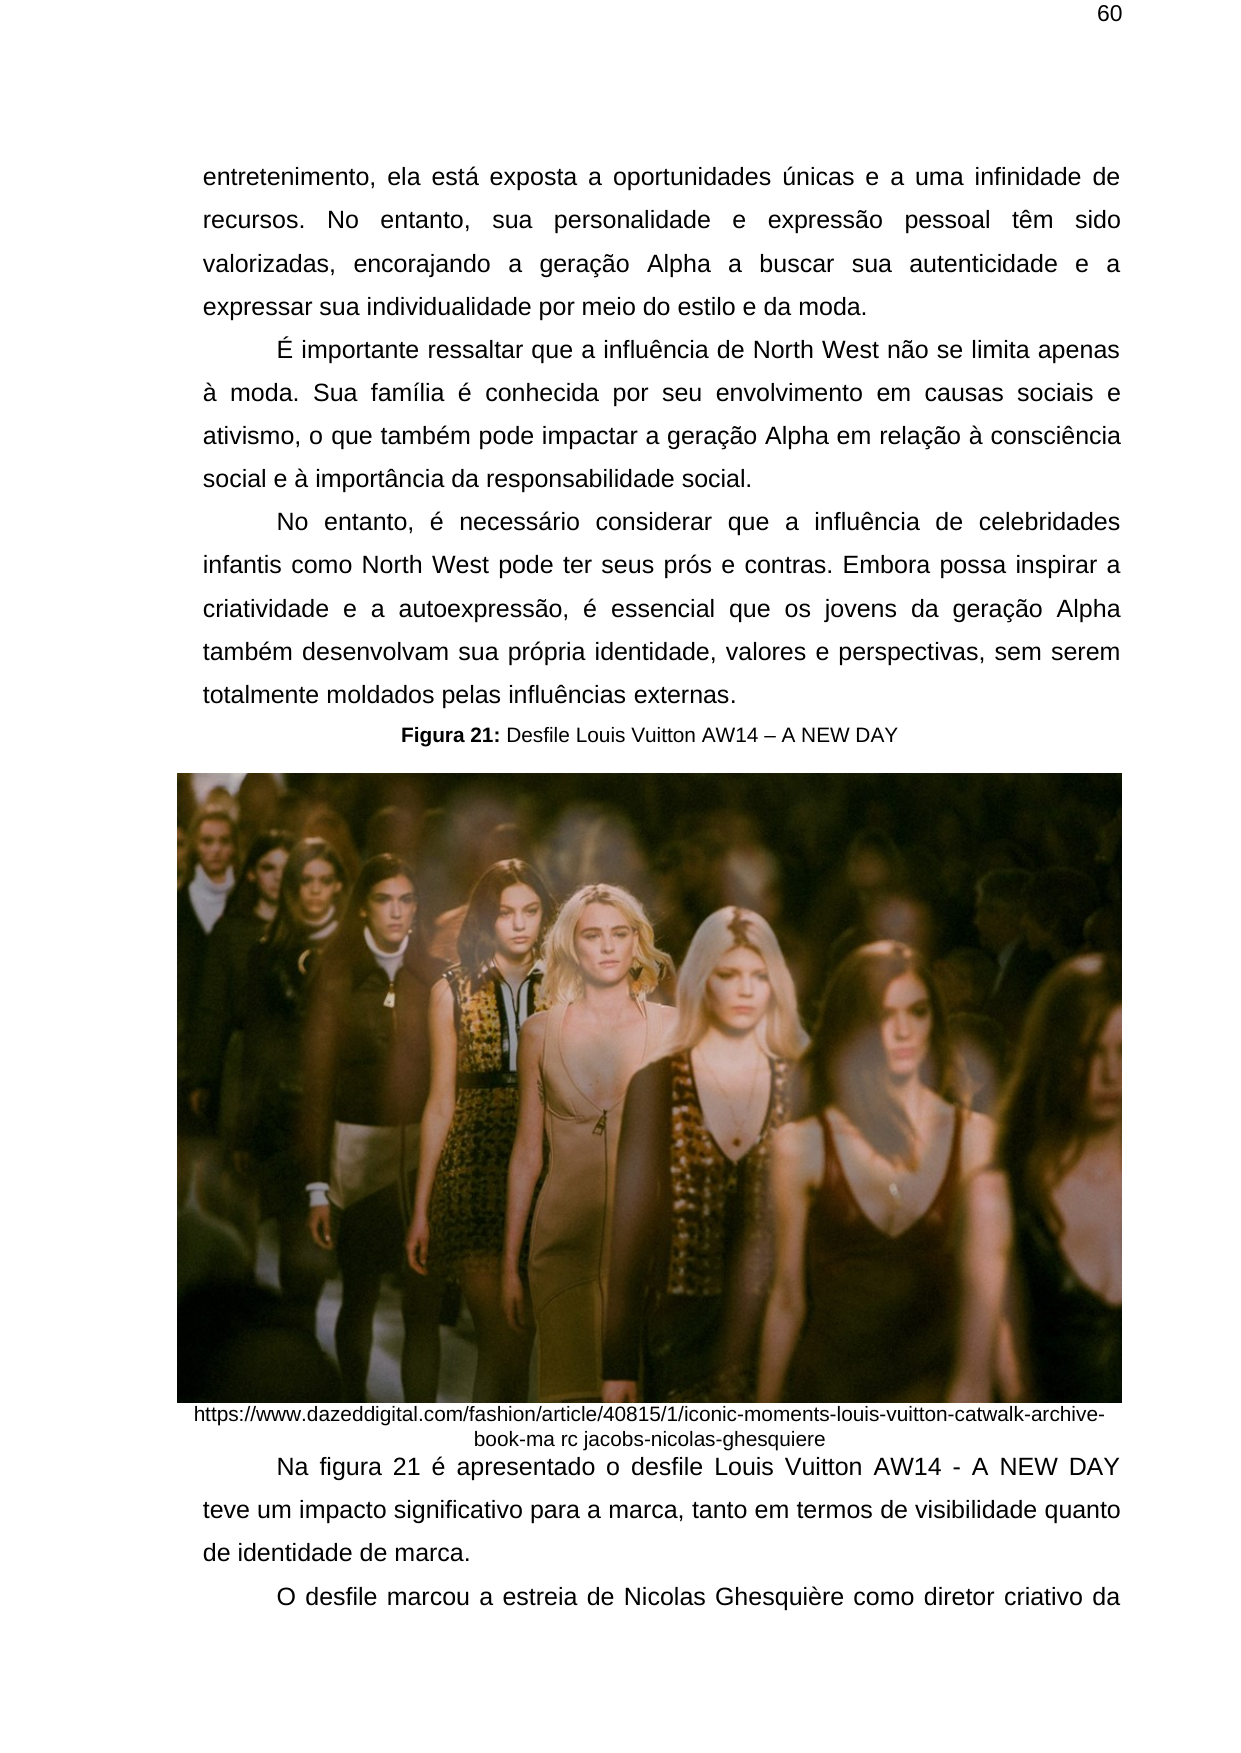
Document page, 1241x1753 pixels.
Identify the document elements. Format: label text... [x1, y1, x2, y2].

text É importante ressaltar que a influência de North West não se limita apenas à moda. Sua família é conhecida por seu envolvimento em causas sociais e ativismo, o que também pode impactar a geração Alpha em relação à consciência social e à importância da responsabilidade social. [203, 335, 1122, 493]
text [203, 1581, 1122, 1610]
text Figura 21: Desfile Louis Vuitton AW14 – A NEW DAY [177, 723, 1122, 747]
text No entanto, é necessário considerar que a influência de celebridades infantis como North West pode ter seus prós e contras. Embora possa inspirar a criatividade e a autoexpressão, é essencial que os jovens da geração Alpha também desenvolvam sua própria identidade, valores e perspectivas, sem serem totalmente moldados pelas influências externas. [203, 507, 1122, 709]
picture [177, 773, 1122, 1403]
text Na figura 21 é apresentado o desfile Louis Vuitton AW14 - A NEW DAY teve um impacto significativo para a marca, tanto em termos de visibilidade quanto de identidade de marca. [203, 1452, 1122, 1567]
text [203, 162, 1122, 321]
text https://www.dazeddigital.com/fashion/article/40815/1/iconic-moments-louis-vuitton-catwalk-archive-book-ma rc jacobs-nicolas-ghesquiere [177, 1403, 1122, 1451]
